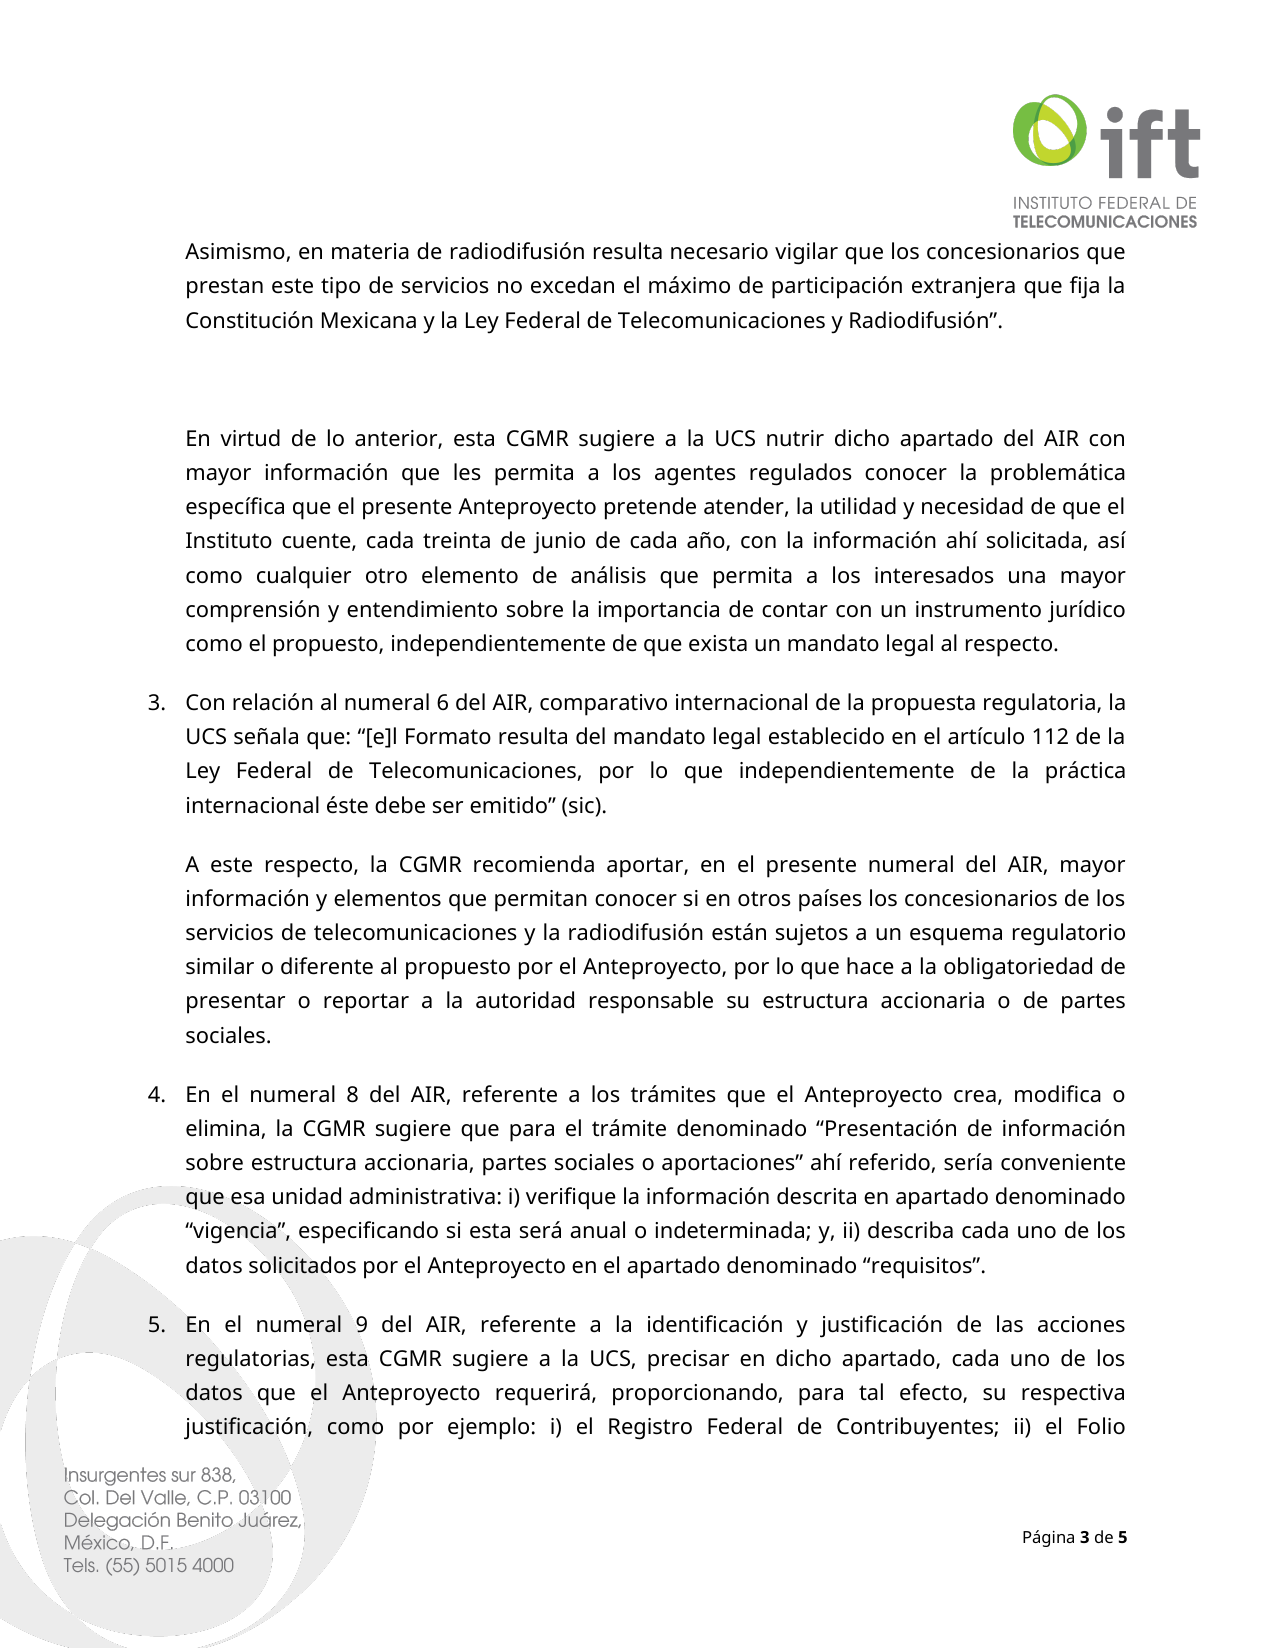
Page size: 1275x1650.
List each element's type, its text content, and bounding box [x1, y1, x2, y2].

picture [0, 0, 1275, 1648]
list Con relación al numeral 6 del AIR, comparativo internacional de la propuesta regulatoria, la UCS señala que: “[e]l Formato resulta del mandato legal establecido en el artículo 112 de la Ley Federal de Telecomunicaciones, por lo que independientemente de la práctica internacional éste debe ser emitido” (sic). [148, 687, 1127, 819]
list En el numeral 8 del AIR, referente a los trámites que el Anteproyecto crea, modifica o elimina, la CGMR sugiere que para el trámite denominado “Presentación de información sobre estructura accionaria, partes sociales o aportaciones” ahí referido, sería conveniente que esa unidad administrativa: i) verifique la información descrita en apartado denominado “vigencia”, especificando si esta será anual o indeterminada; y, ii) describa cada uno de los datos solicitados por el Anteproyecto en el apartado denominado “requisitos”. [148, 1079, 1127, 1279]
text A este respecto, la CGMR recomienda aportar, en el presente numeral del AIR, mayor información y elementos que permitan conocer si en otros países los concesionarios de los servicios de telecomunicaciones y la radiodifusión están sujetos a un esquema regulatorio similar o diferente al propuesto por el Anteproyecto, por lo que hace a la obligatoriedad de presentar o reportar a la autoridad responsable su estructura accionaria o de partes sociales. [185, 849, 1127, 1049]
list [148, 1309, 1127, 1441]
text En virtud de lo anterior, esta CGMR sugiere a la UCS nutrir dicho apartado del AIR con mayor información que les permita a los agentes regulados conocer la problemática específica que el presente Anteproyecto pretende atender, la utilidad y necesidad de que el Instituto cuente, cada treinta de junio de cada año, con la información ahí solicitada, así como cualquier otro elemento de análisis que permita a los interesados una mayor comprensión y entendimiento sobre la importancia de contar con un instrumento jurídico como el propuesto, independientemente de que exista un mandato legal al respecto. [185, 423, 1127, 658]
text Asimismo, en materia de radiodifusión resulta necesario vigilar que los concesionarios que prestan este tipo de servicios no excedan el máximo de participación extranjera que fija la Constitución Mexicana y la Ley Federal de Telecomunicaciones y Radiodifusión”. [185, 236, 1127, 334]
